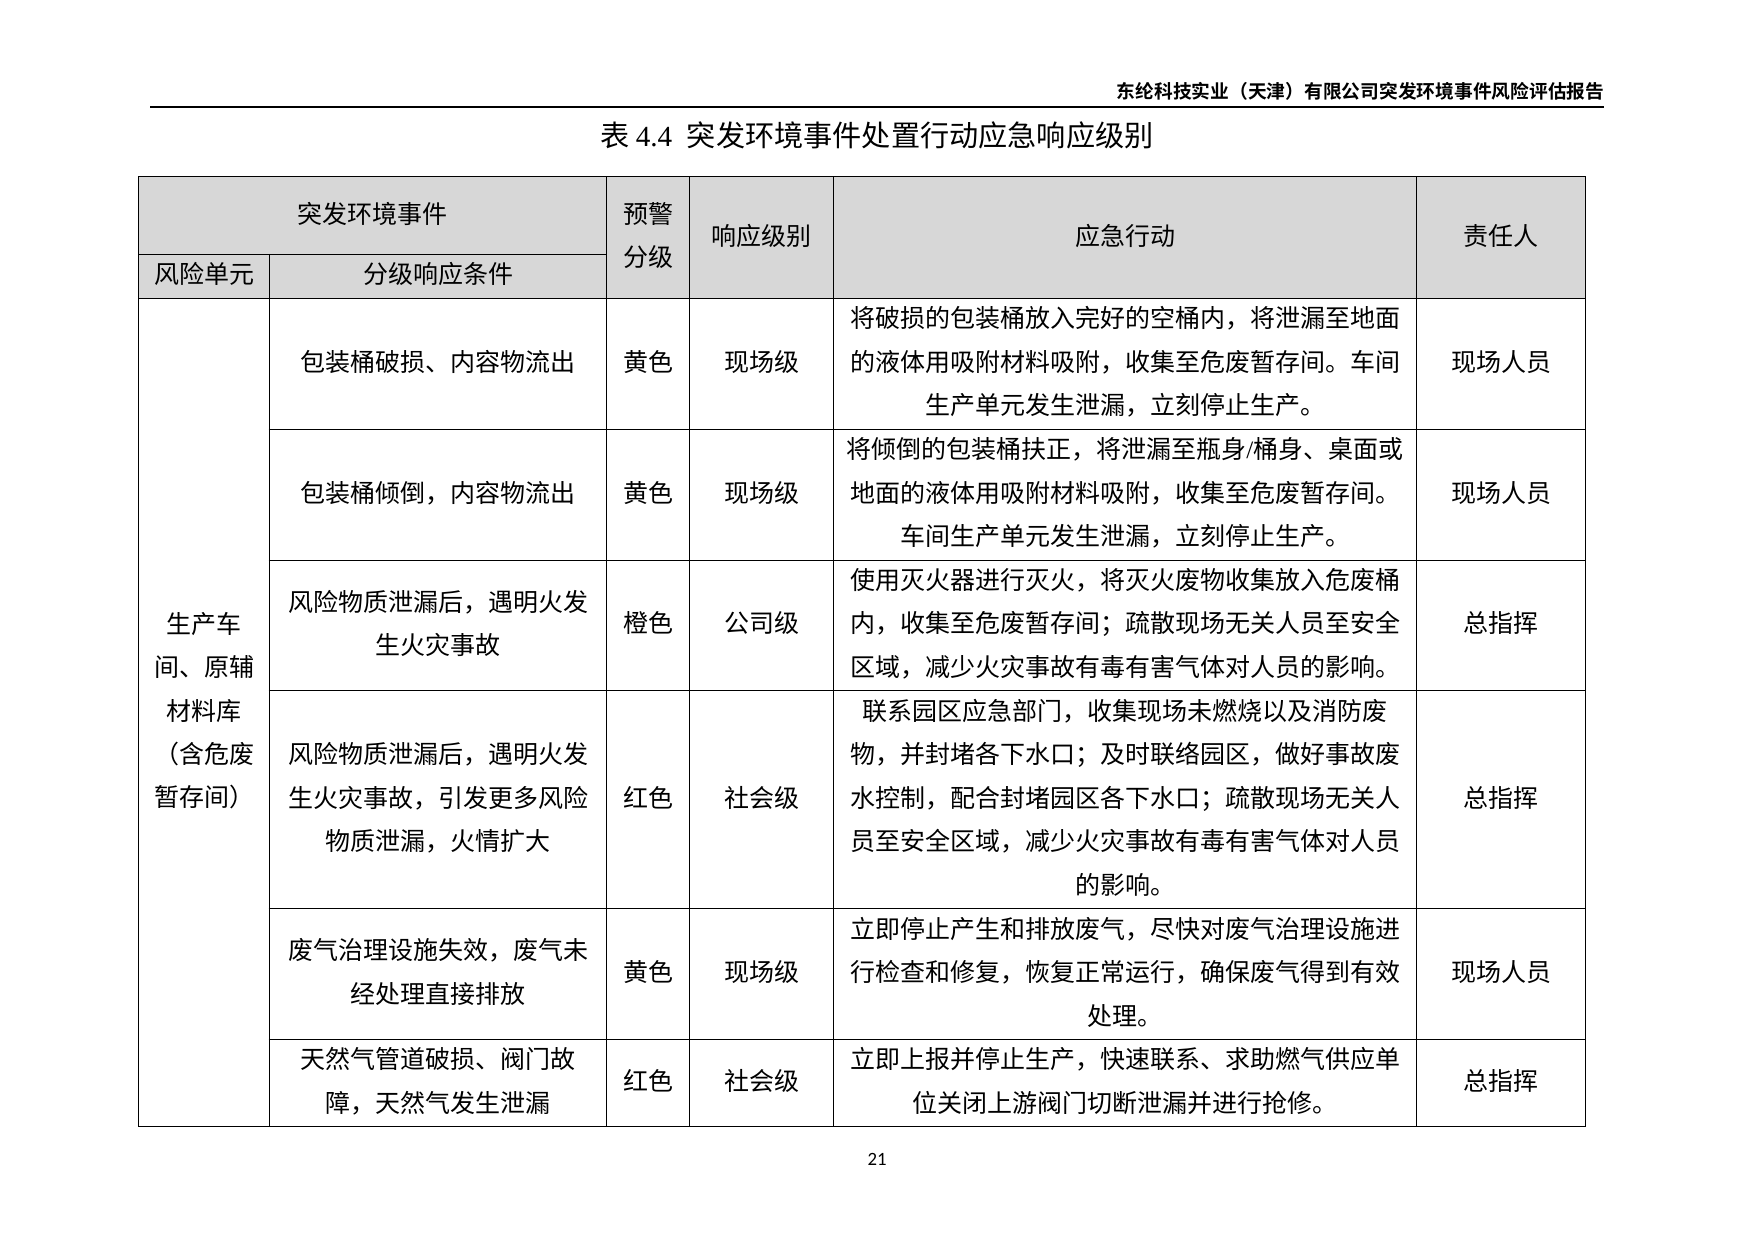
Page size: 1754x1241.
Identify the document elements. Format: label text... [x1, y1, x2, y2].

table_cell 总指挥 [1417, 561, 1585, 690]
table_cell 生产车间、原辅材料库（含危废暂存间） [139, 299, 269, 1126]
table_cell 黄色 [607, 430, 689, 559]
table_cell 天然气管道破损、阀门故障，天然气发生泄漏 [270, 1040, 606, 1126]
table_cell 社会级 [690, 691, 833, 908]
table_cell 橙色 [607, 561, 689, 690]
table_cell 黄色 [607, 299, 689, 429]
table_cell 总指挥 [1417, 691, 1585, 908]
table_header 突发环境事件 [139, 177, 606, 254]
table_cell 立即停止产生和排放废气，尽快对废气治理设施进行检查和修复，恢复正常运行，确保废气得到有效处理。 [834, 909, 1416, 1039]
table_cell 将倾倒的包装桶扶正，将泄漏至瓶身/桶身、桌面或地面的液体用吸附材料吸附，收集至危废暂存间。车间生产单元发生泄漏，立刻停止生产。 [834, 430, 1416, 559]
table_cell 现场人员 [1417, 430, 1585, 559]
table_header 响应级别 [690, 177, 833, 298]
table_header 责任人 [1417, 177, 1585, 298]
table_cell 总指挥 [1417, 1040, 1585, 1126]
table_cell 包装桶倾倒，内容物流出 [270, 430, 606, 559]
table_cell 风险单元 [139, 255, 269, 298]
table_cell 联系园区应急部门，收集现场未燃烧以及消防废物，并封堵各下水口；及时联络园区，做好事故废水控制，配合封堵园区各下水口；疏散现场无关人员至安全区域，减少火灾事故有毒有害气体对人员的影响。 [834, 691, 1416, 908]
table_header 应急行动 [834, 177, 1416, 298]
table_cell 社会级 [690, 1040, 833, 1126]
table_cell 分级响应条件 [270, 255, 606, 298]
table_cell 将破损的包装桶放入完好的空桶内，将泄漏至地面的液体用吸附材料吸附，收集至危废暂存间。车间生产单元发生泄漏，立刻停止生产。 [834, 299, 1416, 429]
text 表4.4 突发环境事件处置行动应急响应级别 [150, 113, 1604, 155]
table_cell 黄色 [607, 909, 689, 1039]
table_cell 红色 [607, 691, 689, 908]
table_header 预警分级 [607, 177, 689, 298]
table_cell 现场级 [690, 909, 833, 1039]
table_cell 现场人员 [1417, 909, 1585, 1039]
table_cell 使用灭火器进行灭火，将灭火废物收集放入危废桶内，收集至危废暂存间；疏散现场无关人员至安全区域，减少火灾事故有毒有害气体对人员的影响。 [834, 561, 1416, 690]
table_cell 现场级 [690, 430, 833, 559]
table_cell 风险物质泄漏后，遇明火发生火灾事故 [270, 561, 606, 690]
table_cell 废气治理设施失效，废气未经处理直接排放 [270, 909, 606, 1039]
table_cell 红色 [607, 1040, 689, 1126]
table_cell 立即上报并停止生产，快速联系、求助燃气供应单位关闭上游阀门切断泄漏并进行抢修。 [834, 1040, 1416, 1126]
table_cell 现场人员 [1417, 299, 1585, 429]
table_cell 公司级 [690, 561, 833, 690]
table_cell 包装桶破损、内容物流出 [270, 299, 606, 429]
table_cell 现场级 [690, 299, 833, 429]
table_cell 风险物质泄漏后，遇明火发生火灾事故，引发更多风险物质泄漏，火情扩大 [270, 691, 606, 908]
